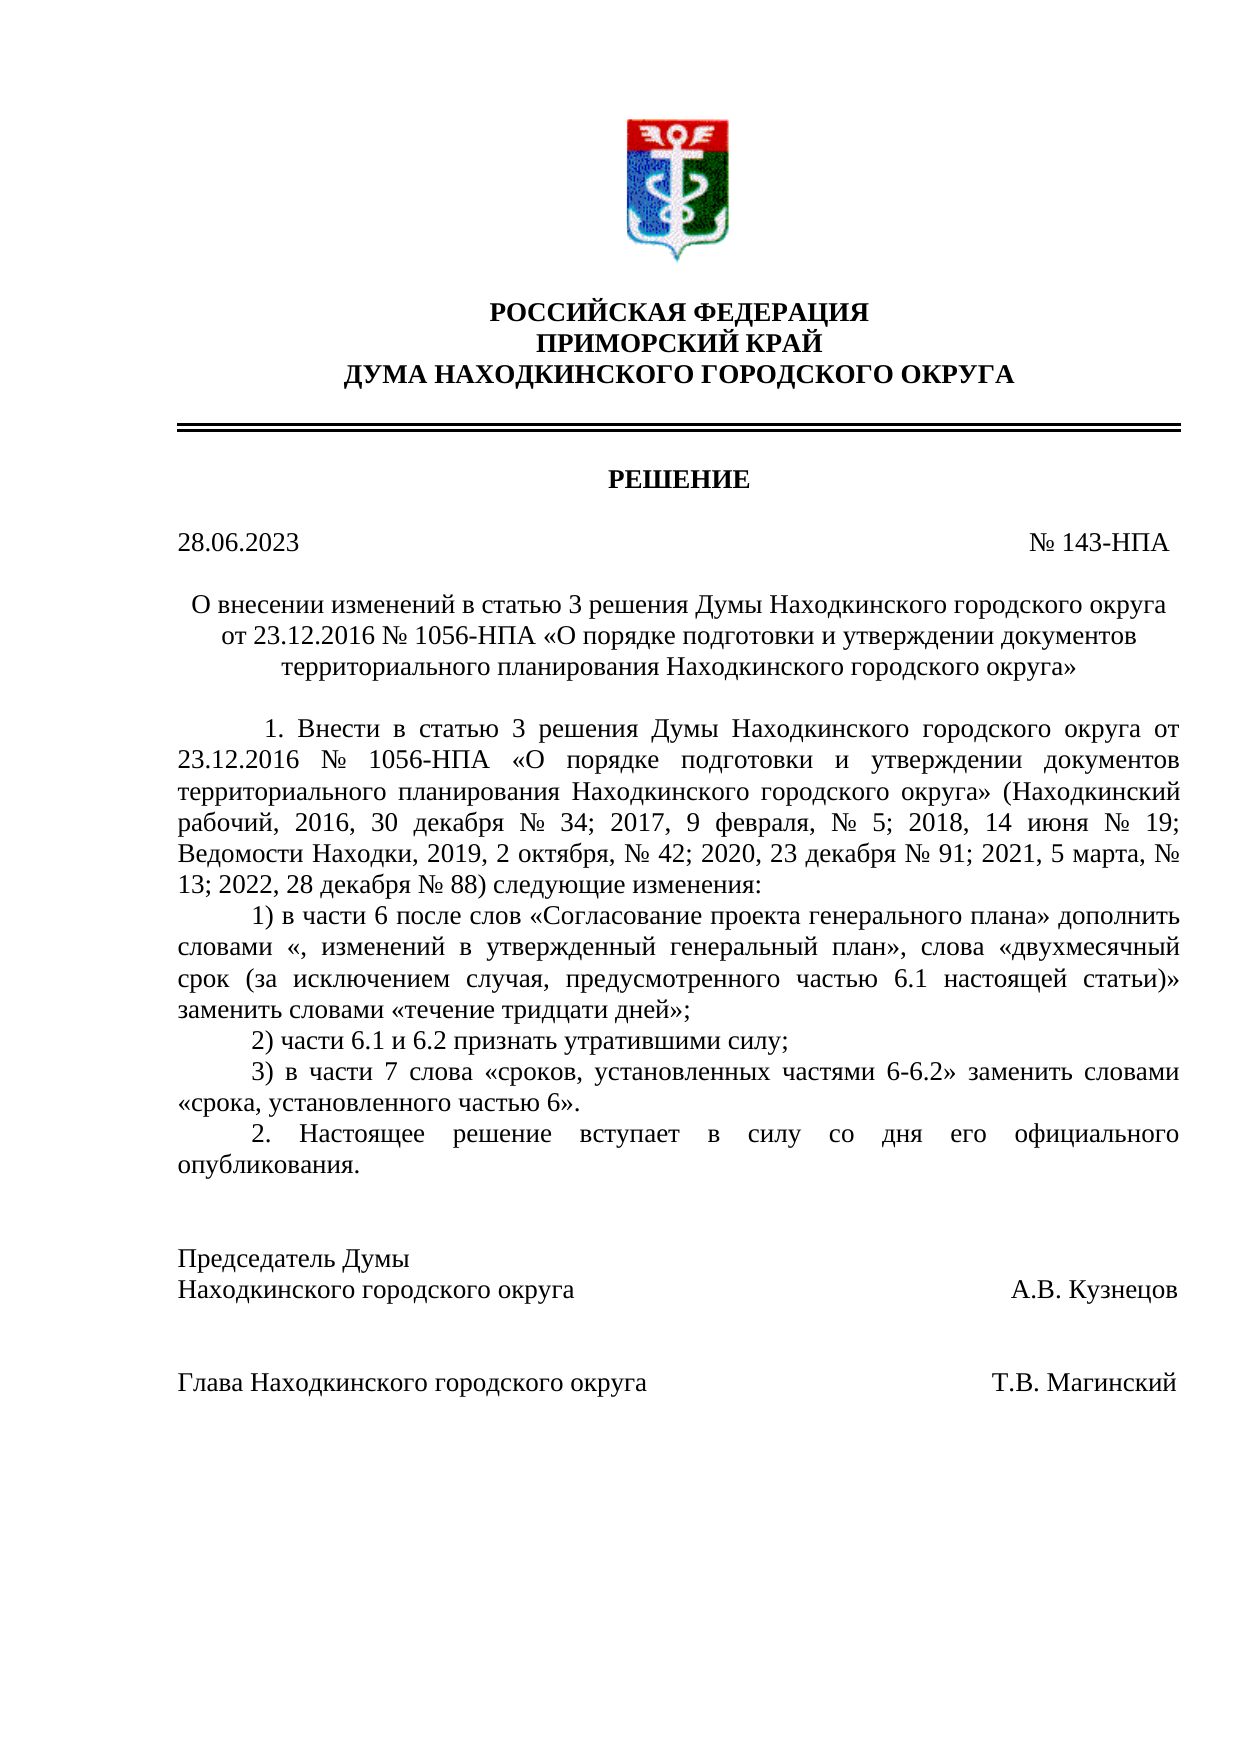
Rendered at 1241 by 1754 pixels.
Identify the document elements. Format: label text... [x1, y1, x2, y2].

text Председатель Думы [177, 1242, 1181, 1273]
text ПРИМОРСКИЙ КРАЙ ДУМА НАХОДКИНСКОГО ГОРОДСКОГО ОКРУГА [177, 327, 1181, 389]
text РОССИЙСКАЯ ФЕДЕРАЦИЯ [177, 296, 1181, 327]
text Находкинского городского округа А.В. Кузнецов [177, 1273, 1181, 1304]
text РЕШЕНИЕ [177, 463, 1181, 494]
text 28.06.2023 № 143-НПА [177, 526, 1181, 557]
text 2. Настоящее решение вступает в силу со дня его официального опубликования. [177, 1117, 1181, 1180]
text 3) в части 7 слова «сроков, установленных частями 6-6.2» заменить словами «срока, установленного частью 6». [177, 1055, 1181, 1117]
text 1) в части 6 после слов «Согласование проекта генерального плана» дополнить словами «, изменений в утвержденный генеральный план», слова «двухмесячный срок (за исключением случая, предусмотренного частью 6.1 настоящей статьи)» заменить словами «течение тридцати дней»; [177, 899, 1181, 1024]
text Глава Находкинского городского округа Т.В. Магинский [177, 1367, 1181, 1398]
text О внесении изменений в статью 3 решения Думы Находкинского городского округа от 23.12.2016 № 1056-НПА «О порядке подготовки и утверждении документов территориального планирования Находкинского городского округа» [177, 588, 1181, 681]
picture [626, 118, 732, 265]
text 2) части 6.1 и 6.2 признать утратившими силу; [177, 1024, 1181, 1055]
text 1. Внести в статью 3 решения Думы Находкинского городского округа от 23.12.2016 № 1056-НПА «О порядке подготовки и утверждении документов территориального планирования Находкинского городского округа» (Находкинский рабочий, 2016, 30 декабря № 34; 2017, 9 февраля, № 5; 2018, 14 июня № 19; Ведомости Находки, 2019, 2 октября, № 42; 2020, 23 декабря № 91; 2021, 5 марта, № 13; 2022, 28 декабря № 88) следующие изменения: [177, 712, 1181, 899]
